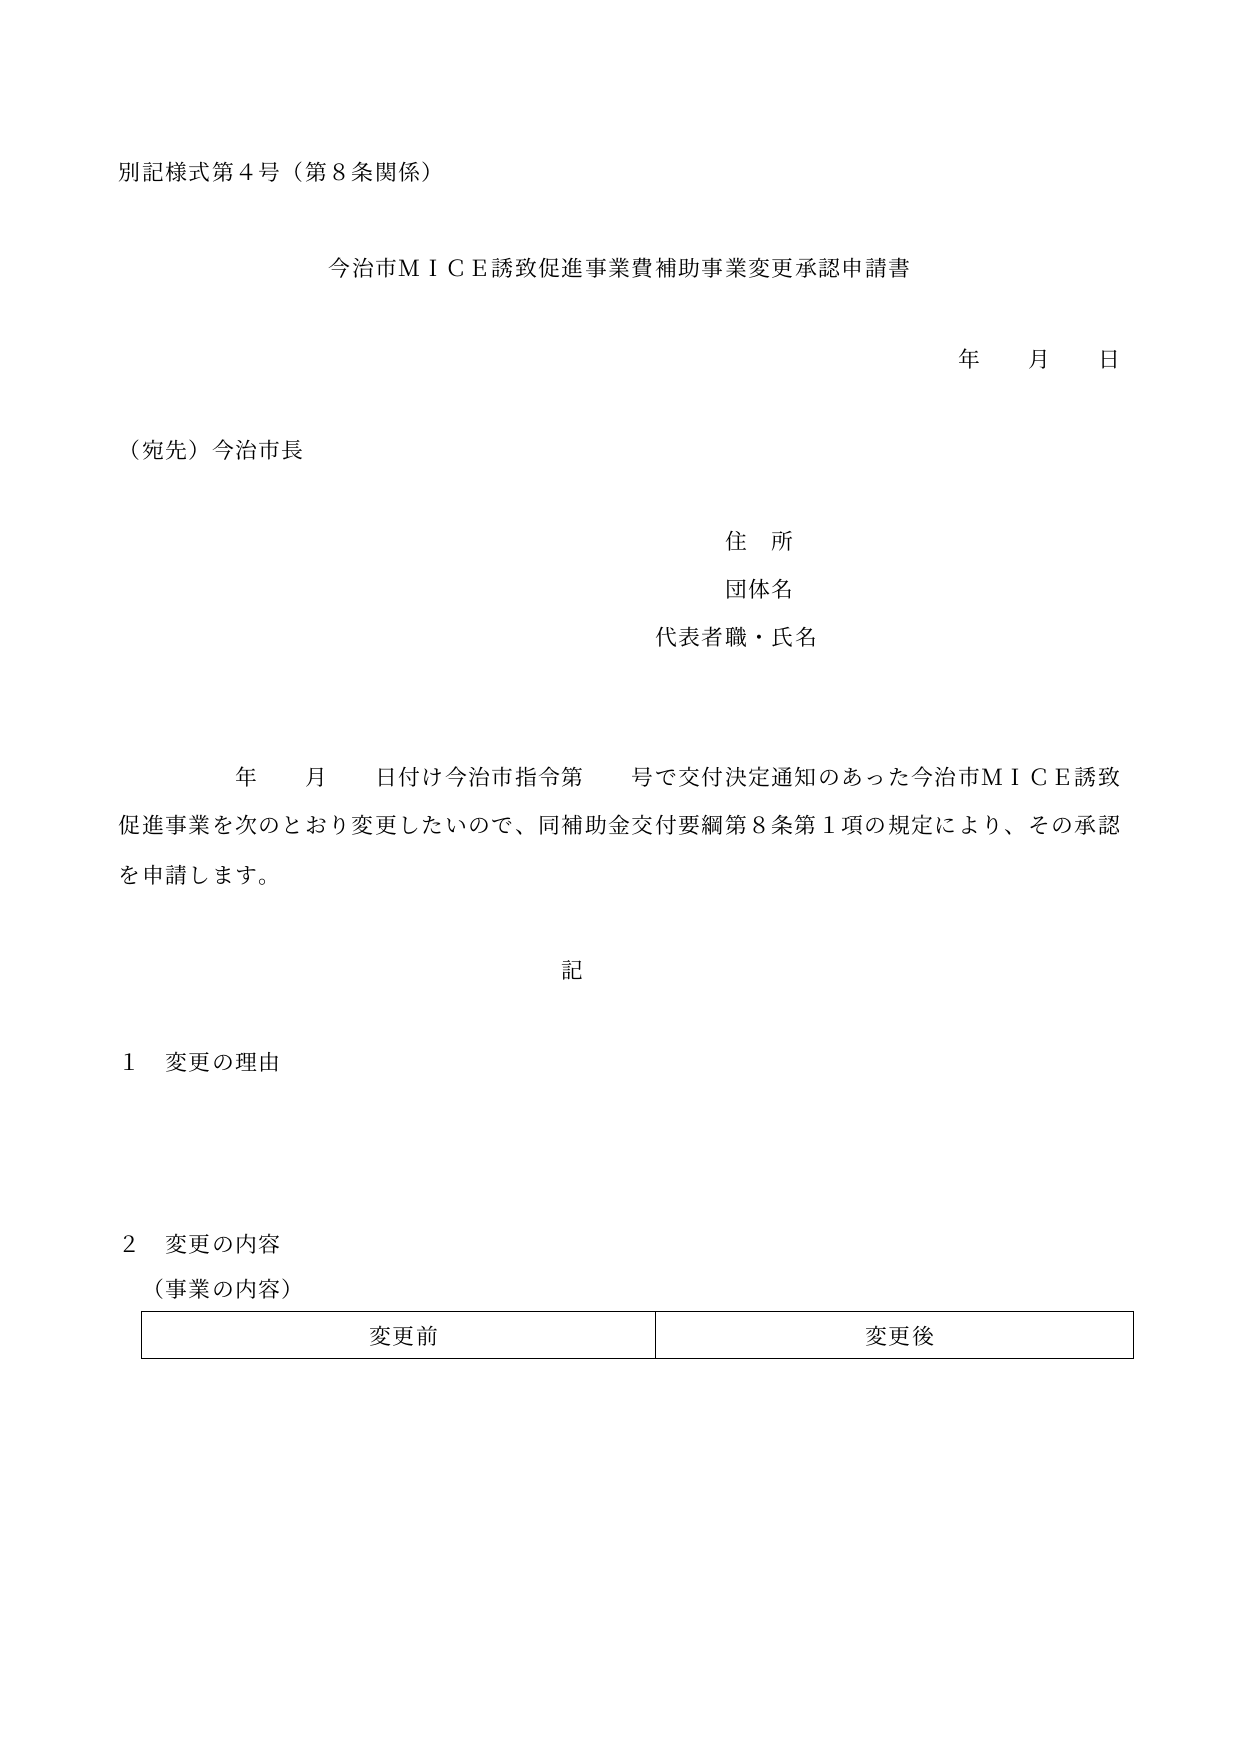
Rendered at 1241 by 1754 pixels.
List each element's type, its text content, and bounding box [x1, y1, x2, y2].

text 年 月 日付け今治市指令第 号で交付決定通知のあった今治市ＭＩＣＥ誘致促進事業を次のとおり変更したいので、同補助金交付要綱第８条第１項の規定により、その承認を申請します。 [118, 753, 1122, 896]
table_header 変更後 [656, 1312, 1133, 1357]
table_header 変更前 [142, 1312, 655, 1357]
text 今治市ＭＩＣＥ誘致促進事業費補助事業変更承認申請書 [118, 244, 1122, 290]
text 代表者職・氏名 [118, 614, 1122, 659]
text （事業の内容） [118, 1265, 1027, 1311]
text ２ 変更の内容 [118, 1220, 1027, 1265]
text 団体名 [118, 566, 1122, 611]
text １ 変更の理由 [118, 1038, 1027, 1083]
text 別記様式第４号（第８条関係） [118, 149, 1122, 194]
subtitle 記 [118, 947, 1027, 992]
text 住 所 [118, 518, 1028, 563]
text （宛先）今治市長 [118, 427, 1122, 472]
text 年 月 日 [118, 336, 1122, 381]
